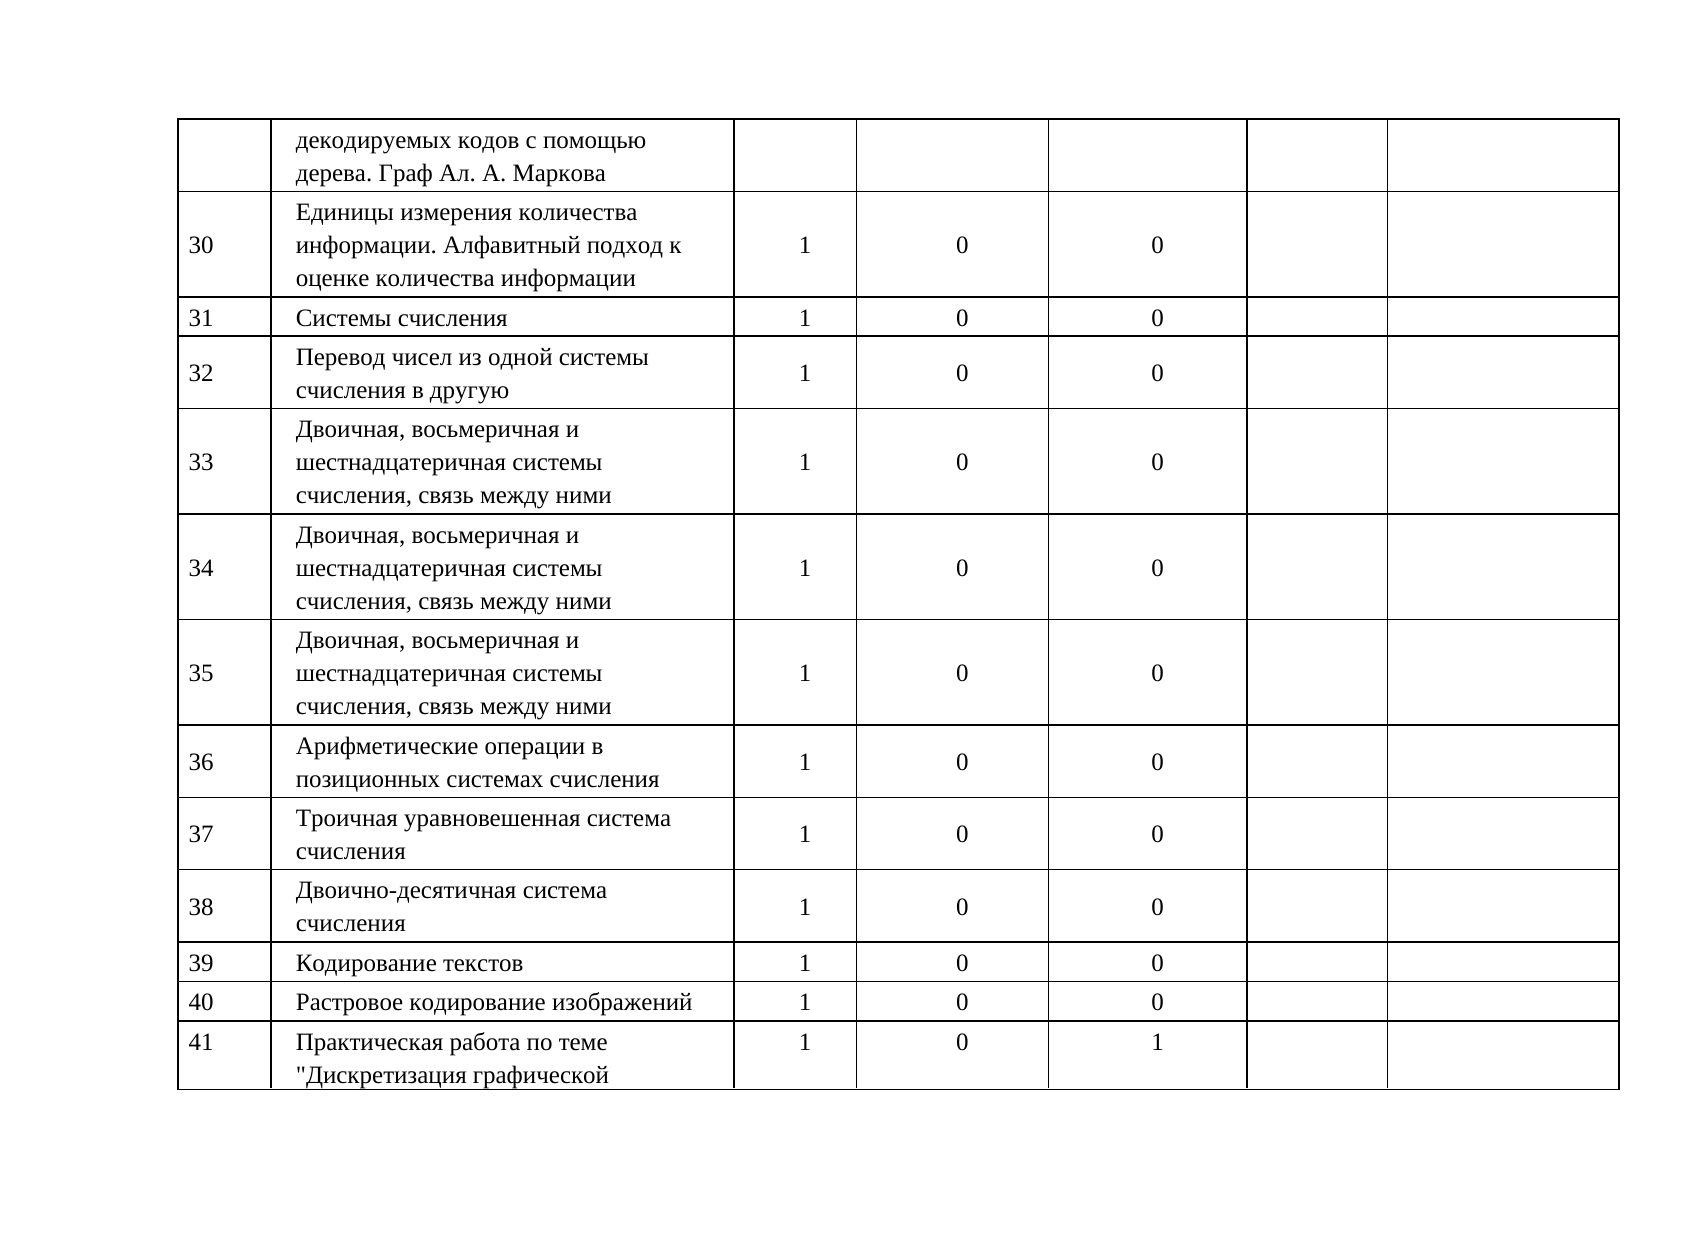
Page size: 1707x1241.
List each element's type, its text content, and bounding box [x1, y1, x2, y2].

table_cell 0 [857, 1022, 1048, 1088]
table_cell [1248, 298, 1387, 335]
table_cell 0 [857, 298, 1048, 335]
table_cell [1388, 982, 1618, 1020]
table_cell [1388, 943, 1618, 981]
table_cell 0 [857, 870, 1048, 941]
table_cell 0 [1049, 409, 1246, 513]
table_cell 35 [179, 620, 270, 724]
table_cell 39 [179, 943, 270, 981]
table_cell 0 [857, 120, 1048, 191]
table_cell 38 [179, 870, 270, 941]
table_cell [1248, 620, 1387, 724]
table_cell Двоичная, восьмеричная и шестнадцатеричная системы счисления, связь между ними [272, 515, 733, 618]
table_cell [1248, 798, 1387, 869]
table_cell Двоично-десятичная система счисления [272, 870, 733, 941]
table_cell Арифметические операции в позиционных системах счисления [272, 726, 733, 796]
table_cell [1248, 409, 1387, 513]
table_cell Двоичная, восьмеричная и шестнадцатеричная системы счисления, связь между ними [272, 409, 733, 513]
table_cell 1 [735, 337, 856, 408]
table_cell 1 [1049, 1022, 1246, 1088]
table_cell 37 [179, 798, 270, 869]
table_cell 1 [1049, 120, 1246, 191]
table_cell 1 [735, 982, 856, 1020]
table_cell 0 [1049, 726, 1246, 796]
table_cell Единицы измерения количества информации. Алфавитный подход к оценке количества информации [272, 192, 733, 296]
table_cell Кодирование текстов [272, 943, 733, 981]
table_cell 0 [857, 192, 1048, 296]
table_cell [1388, 298, 1618, 335]
table_cell 0 [1049, 337, 1246, 408]
table_cell 0 [857, 726, 1048, 796]
table_cell 30 [179, 192, 270, 296]
table_cell 36 [179, 726, 270, 796]
table_cell 1 [735, 798, 856, 869]
table_cell [1388, 1022, 1618, 1088]
table_cell 0 [857, 982, 1048, 1020]
table_cell 1 [735, 943, 856, 981]
table_cell 0 [857, 409, 1048, 513]
table_cell [1388, 870, 1618, 941]
table_cell 1 [735, 409, 856, 513]
table_cell 41 [179, 1022, 270, 1088]
table_cell 0 [857, 943, 1048, 981]
table_cell [1248, 870, 1387, 941]
table_cell 1 [735, 515, 856, 618]
table_cell [1248, 982, 1387, 1020]
table_cell 1 [735, 620, 856, 724]
table_cell 33 [179, 409, 270, 513]
table_cell 0 [1049, 870, 1246, 941]
table_cell 0 [1049, 192, 1246, 296]
table_cell [1248, 337, 1387, 408]
table_cell 31 [179, 298, 270, 335]
table_cell [1388, 620, 1618, 724]
table_cell 0 [1049, 982, 1246, 1020]
table_cell 0 [857, 515, 1048, 618]
table_cell 0 [1049, 620, 1246, 724]
table_cell [1388, 409, 1618, 513]
table_cell 0 [1049, 798, 1246, 869]
table_cell 32 [179, 337, 270, 408]
table_cell [1248, 120, 1387, 191]
table_cell Перевод чисел из одной системы счисления в другую [272, 337, 733, 408]
table_cell [1248, 1022, 1387, 1088]
table_cell 34 [179, 515, 270, 618]
table_cell [1248, 726, 1387, 796]
table_cell 0 [857, 620, 1048, 724]
table_cell Растровое кодирование изображений [272, 982, 733, 1020]
table_cell [1248, 192, 1387, 296]
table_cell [272, 1022, 733, 1088]
table_cell 0 [1049, 298, 1246, 335]
table_cell 0 [857, 798, 1048, 869]
table_cell 29 [179, 120, 270, 191]
table_cell 1 [735, 192, 856, 296]
table_cell [1388, 798, 1618, 869]
table_cell 1 [735, 870, 856, 941]
table_cell [1388, 515, 1618, 618]
table_cell Системы счисления [272, 298, 733, 335]
table_cell [1248, 515, 1387, 618]
table_cell [1248, 943, 1387, 981]
table_cell 1 [735, 726, 856, 796]
table_cell 1 [735, 298, 856, 335]
table_cell Троичная уравновешенная система счисления [272, 798, 733, 869]
table_cell 40 [179, 982, 270, 1020]
table_cell Двоичная, восьмеричная и шестнадцатеричная системы счисления, связь между ними [272, 620, 733, 724]
table_cell [1388, 192, 1618, 296]
table_cell 1 [735, 120, 856, 191]
table_cell [1388, 120, 1618, 191]
table_cell 0 [1049, 515, 1246, 618]
table_cell 0 [1049, 943, 1246, 981]
table_cell 1 [735, 1022, 856, 1088]
table_cell 0 [857, 337, 1048, 408]
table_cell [272, 120, 733, 191]
table_cell [1388, 726, 1618, 796]
table_cell [1388, 337, 1618, 408]
